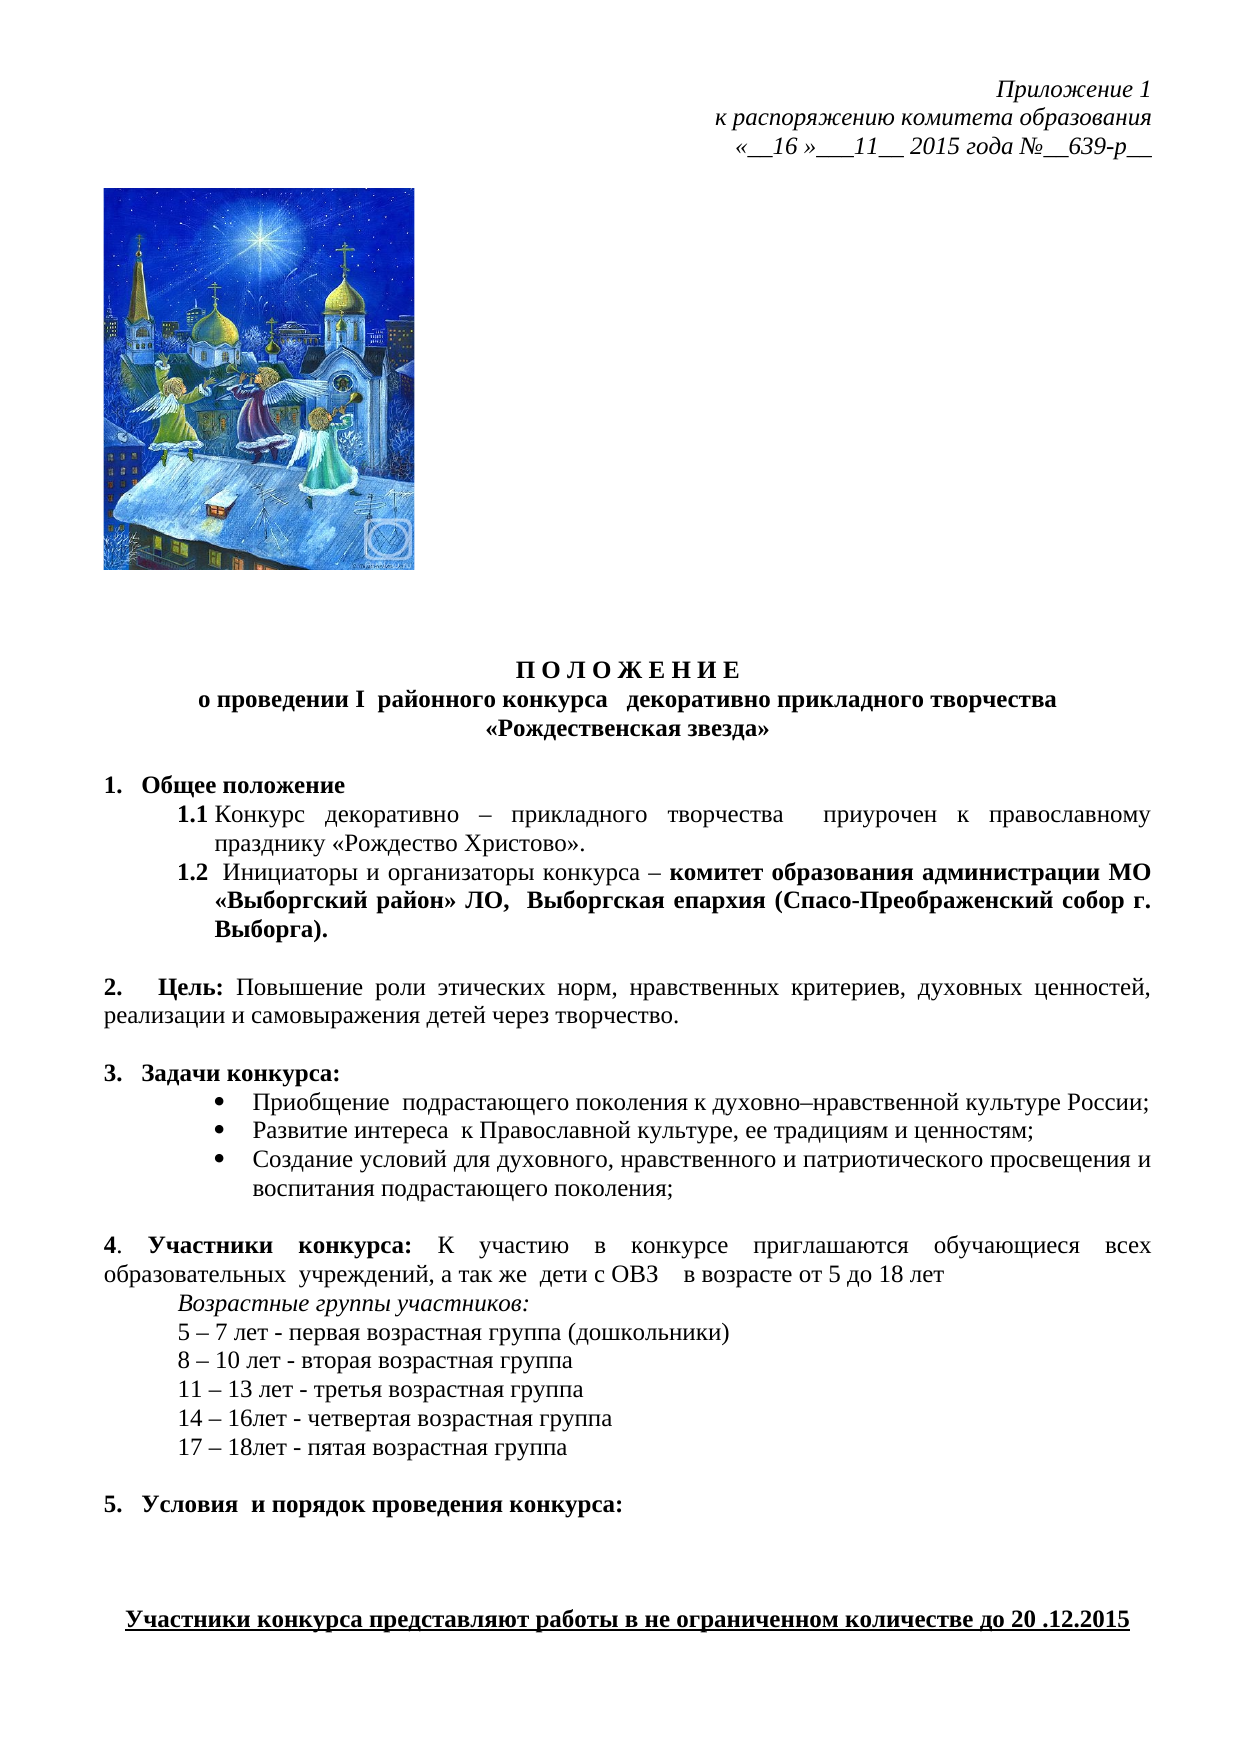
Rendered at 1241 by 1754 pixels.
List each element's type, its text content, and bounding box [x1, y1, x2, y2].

text 8 – 10 лет - вторая возрастная группа [103, 1346, 1152, 1374]
list Инициаторы и организаторы конкурса – комитет образования администрации МО «Выборгский район» ЛО, Выборгская епархия (Спасо-Преображенский собор г. Выборга). [177, 857, 1152, 943]
list Приобщение подрастающего поколения к духовно–нравственной культуре России; [215, 1087, 1152, 1116]
text о проведении I районного конкурса декоративно прикладного творчества [103, 684, 1152, 713]
text 17 – 18лет - пятая возрастная группа [103, 1432, 1152, 1461]
picture [103, 188, 415, 570]
list Создание условий для духовного, нравственного и патриотического просвещения и воспитания подрастающего поколения; [215, 1144, 1152, 1202]
list Конкурс декоративно – прикладного творчества приурочен к православному празднику «Рождество Христово». [177, 799, 1152, 857]
text «Рождественская звезда» [103, 713, 1152, 742]
text Участники конкурса представляют работы в не ограниченном количестве до 20 .12.2015 [103, 1604, 1152, 1633]
text 11 – 13 лет - третья возрастная группа [103, 1374, 1152, 1403]
text 14 – 16лет - четвертая возрастная группа [103, 1403, 1152, 1432]
text 5 – 7 лет - первая возрастная группа (дошкольники) [103, 1317, 1152, 1346]
text 5. Условия и порядок проведения конкурса: [103, 1489, 1152, 1518]
text 2. Цель: Повышение роли этических норм, нравственных критериев, духовных ценностей, реализации и самовыражения детей через творчество. [103, 972, 1152, 1029]
list Развитие интереса к Православной культуре, ее традициям и ценностям; [215, 1116, 1152, 1144]
text П О Л О Ж Е Н И Е [103, 656, 1152, 684]
text 4. Участники конкурса: К участию в конкурсе приглашаются обучающиеся всех образовательных учреждений, а так же дети с ОВЗ в возрасте от 5 до 18 лет [103, 1231, 1152, 1288]
text 1. Общее положение [103, 771, 1152, 799]
text Возрастные группы участников: [103, 1288, 1152, 1317]
text 3. Задачи конкурса: [103, 1058, 1152, 1087]
